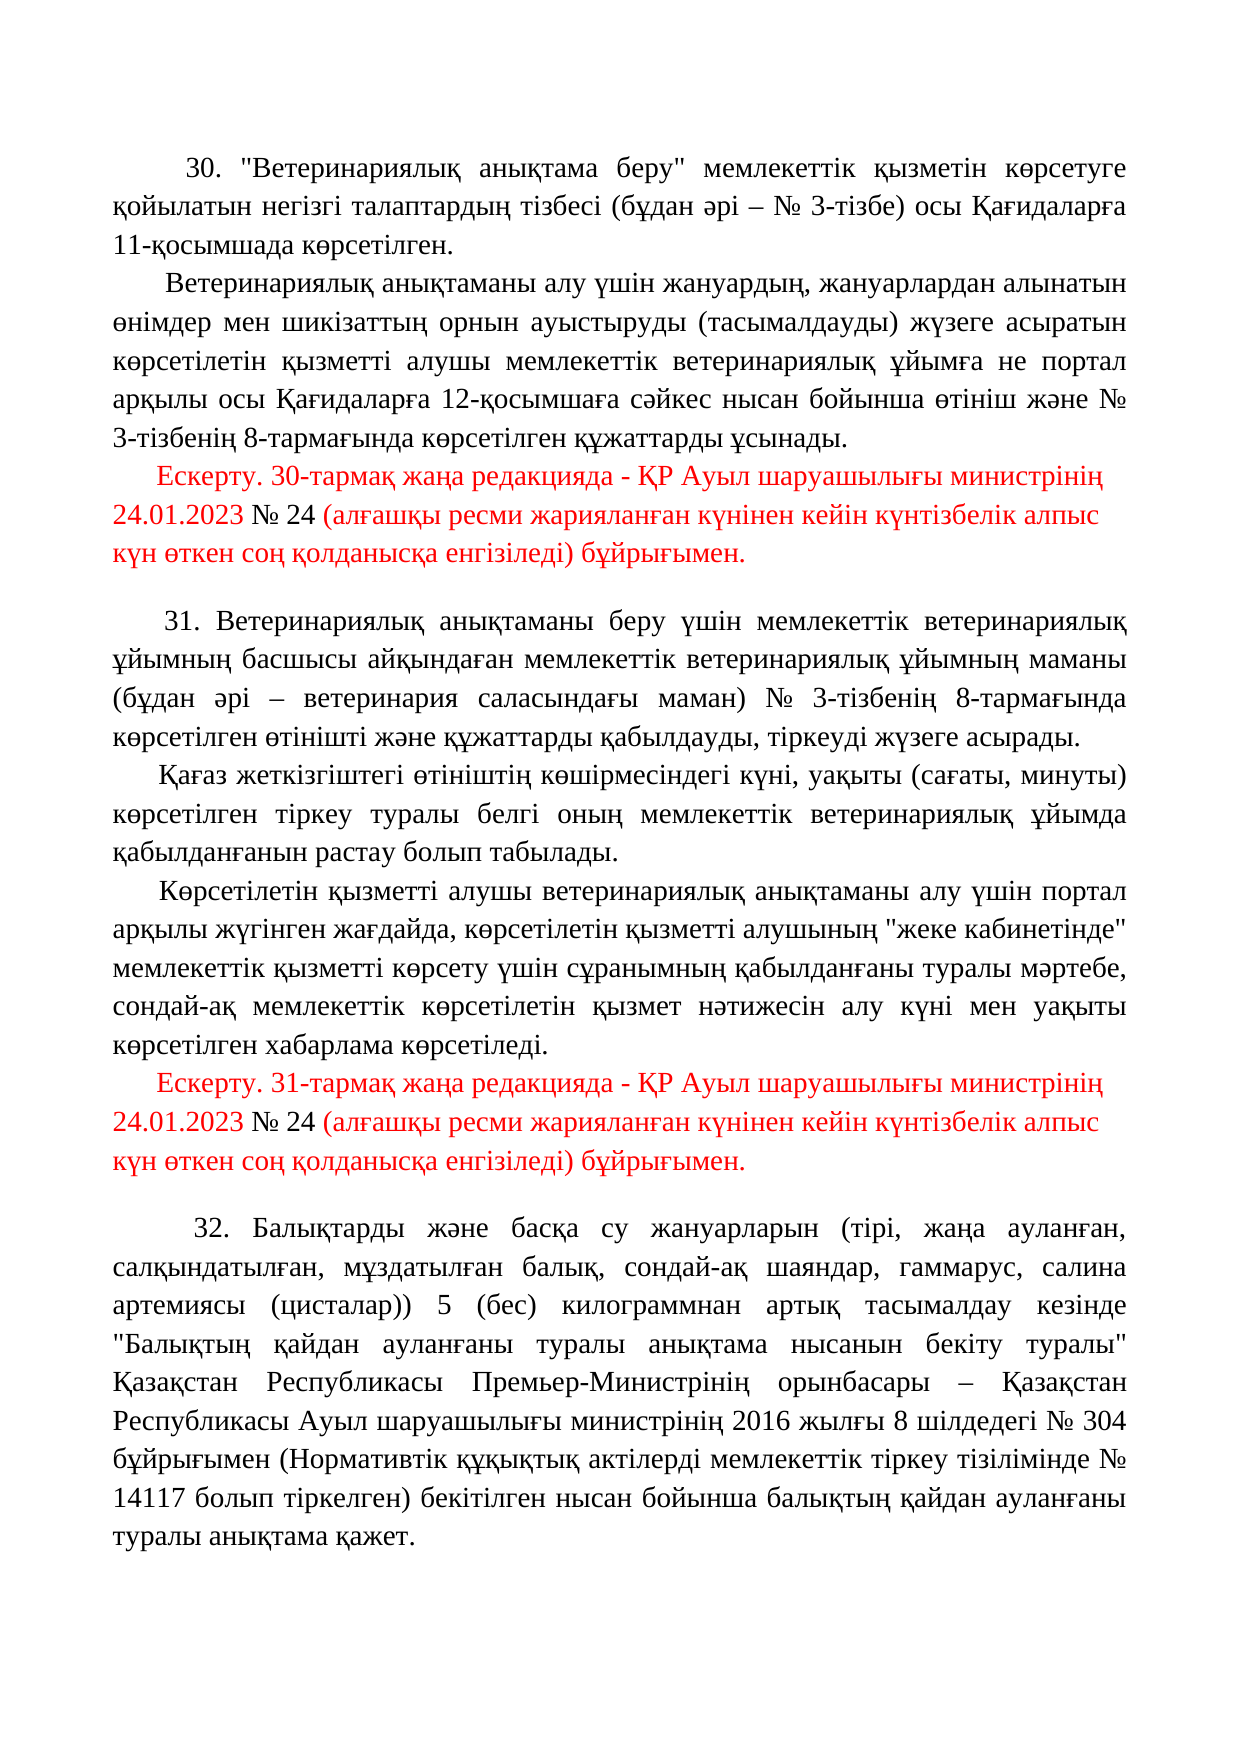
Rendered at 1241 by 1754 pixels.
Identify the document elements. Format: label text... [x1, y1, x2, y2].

text Ескерту. 31-тармақ жаңа редакцияда - ҚР Ауыл шаруашылығы министрінің 24.01.2023 № 24 (алғашқы ресми жарияланған күнінен кейін күнтізбелік алпыс күн өткен соң қолданысқа енгізіледі) бұйрығымен. [112, 1066, 1128, 1206]
text Ветеринариялық анықтаманы алу үшін жануардың, жануарлардан алынатын өнімдер мен шикізаттың орнын ауыстыруды (тасымалдауды) жүзеге асыратын көрсетілетін қызметті алушы мемлекеттік ветеринариялық ұйымға не портал арқылы осы Қағидаларға 12-қосымшаға сәйкес нысан бойынша өтініш және № 3-тізбенің 8-тармағында көрсетілген құжаттарды ұсынады. [112, 266, 1128, 453]
text 30. "Ветеринариялық анықтама беру" мемлекеттік қызметін көрсетуге қойылатын негізгі талаптардың тізбесі (бұдан әрі – № 3-тізбе) осы Қағидаларға 11-қосымшада көрсетілген. [112, 150, 1128, 261]
text 31. Ветеринариялық анықтаманы беру үшін мемлекеттік ветеринариялық ұйымның басшысы айқындаған мемлекеттік ветеринариялық ұйымның маманы (бұдан әрі – ветеринария саласындағы маман) № 3-тізбенің 8-тармағында көрсетілген өтінішті және құжаттарды қабылдауды, тіркеуді жүзеге асырады. [112, 603, 1128, 752]
text Ескерту. 30-тармақ жаңа редакцияда - ҚР Ауыл шаруашылығы министрінің 24.01.2023 № 24 (алғашқы ресми жарияланған күнінен кейін күнтізбелік алпыс күн өткен соң қолданысқа енгізіледі) бұйрығымен. [112, 458, 1128, 599]
text Көрсетілетін қызметті алушы ветеринариялық анықтаманы алу үшін портал арқылы жүгінген жағдайда, көрсетілетін қызметті алушының "жеке кабинетінде" мемлекеттік қызметті көрсету үшін сұранымның қабылданғаны туралы мәртебе, сондай-ақ мемлекеттік көрсетілетін қызмет нәтижесін алу күні мен уақыты көрсетілген хабарлама көрсетіледі. [112, 873, 1128, 1061]
text Қағаз жеткізгіштегі өтініштің көшірмесіндегі күні, уақыты (сағаты, минуты) көрсетілген тіркеу туралы белгі оның мемлекеттік ветеринариялық ұйымда қабылданғанын растау болып табылады. [112, 757, 1128, 868]
